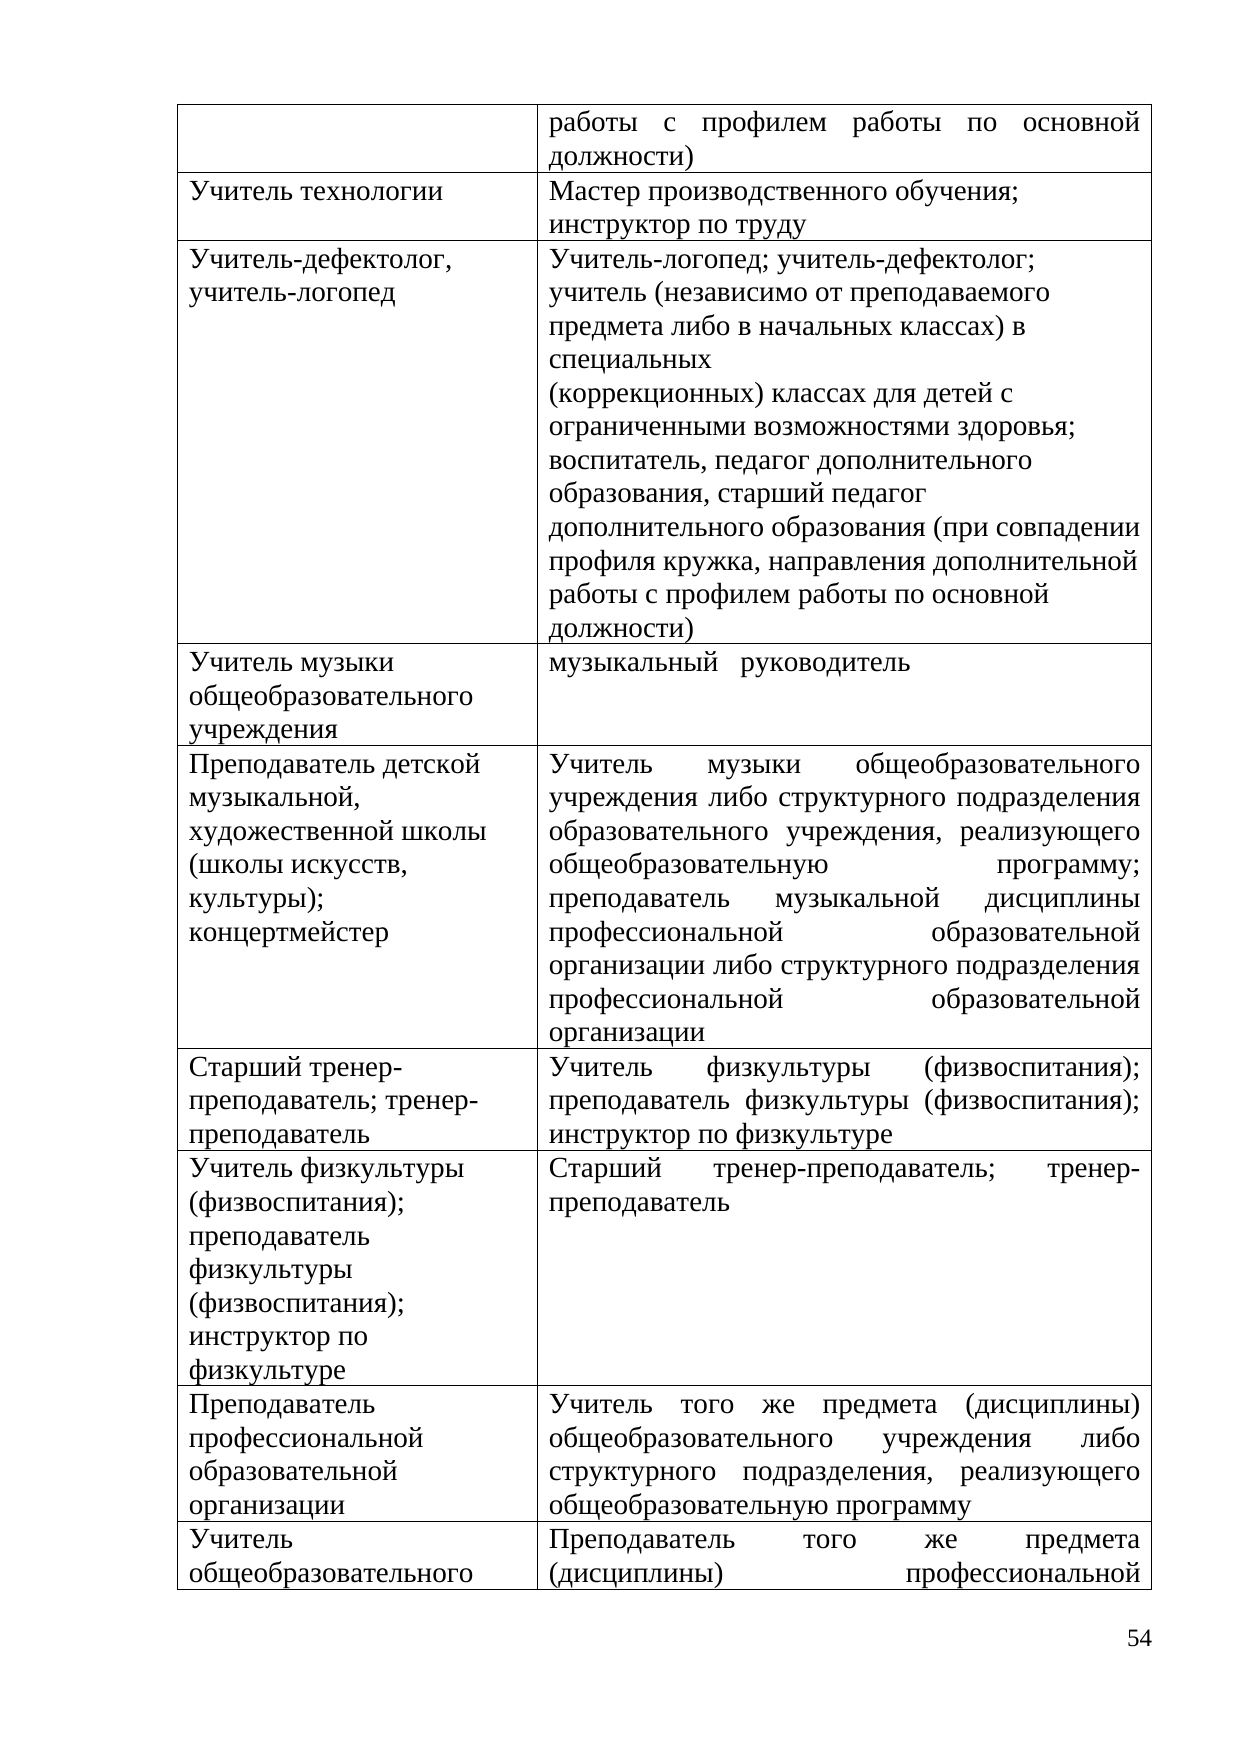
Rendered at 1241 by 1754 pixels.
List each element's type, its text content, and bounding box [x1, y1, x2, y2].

table_cell Мастер производственного обучения; инструктор по труду [538, 173, 1151, 240]
table_cell Учитель физкультуры (физвоспитания); преподаватель физкультуры (физвоспитания); инструктор по физкультуре [178, 1151, 537, 1385]
table_cell Учитель технологии [178, 173, 537, 240]
table_cell Учитель музыки общеобразовательного учреждения [178, 644, 537, 745]
table_cell Старший тренер-преподаватель; тренер-преподаватель [538, 1151, 1151, 1385]
table_cell Учитель физкультуры (физвоспитания); преподаватель физкультуры (физвоспитания); инструктор по физкультуре [538, 1049, 1151, 1149]
table_cell Преподаватель детской музыкальной, художественной школы (школы искусств, культуры); концертмейстер [178, 746, 537, 1048]
table_cell Старший тренер-преподаватель; тренер-преподаватель [178, 1049, 537, 1149]
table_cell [178, 1522, 537, 1589]
table_cell Учитель-логопед; учитель-дефектолог; учитель (независимо от преподаваемого предмета либо в начальных классах) в специальных (коррекционных) классах для детей с ограниченными возможностями здоровья; воспитатель, педагог дополнительного образования, старший педагог дополнительного образования (при совпадении профиля кружка, направления дополнительной работы с профилем работы по основной должности) [538, 241, 1151, 643]
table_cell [538, 1522, 1151, 1589]
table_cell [538, 105, 1151, 172]
table_cell Учитель музыки общеобразовательного учреждения либо структурного подразделения образовательного учреждения, реализующего общеобразовательную программу; преподаватель музыкальной дисциплины профессиональной образовательной организации либо структурного подразделения профессиональной образовательной организации [538, 746, 1151, 1048]
table_cell Учитель-дефектолог, учитель-логопед [178, 241, 537, 643]
table_cell Преподаватель профессиональной образовательной организации [178, 1386, 537, 1521]
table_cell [178, 105, 537, 172]
table_cell Учитель того же предмета (дисциплины) общеобразовательного учреждения либо структурного подразделения, реализующего общеобразовательную программу [538, 1386, 1151, 1521]
table_cell музыкальный руководитель [538, 644, 1151, 745]
